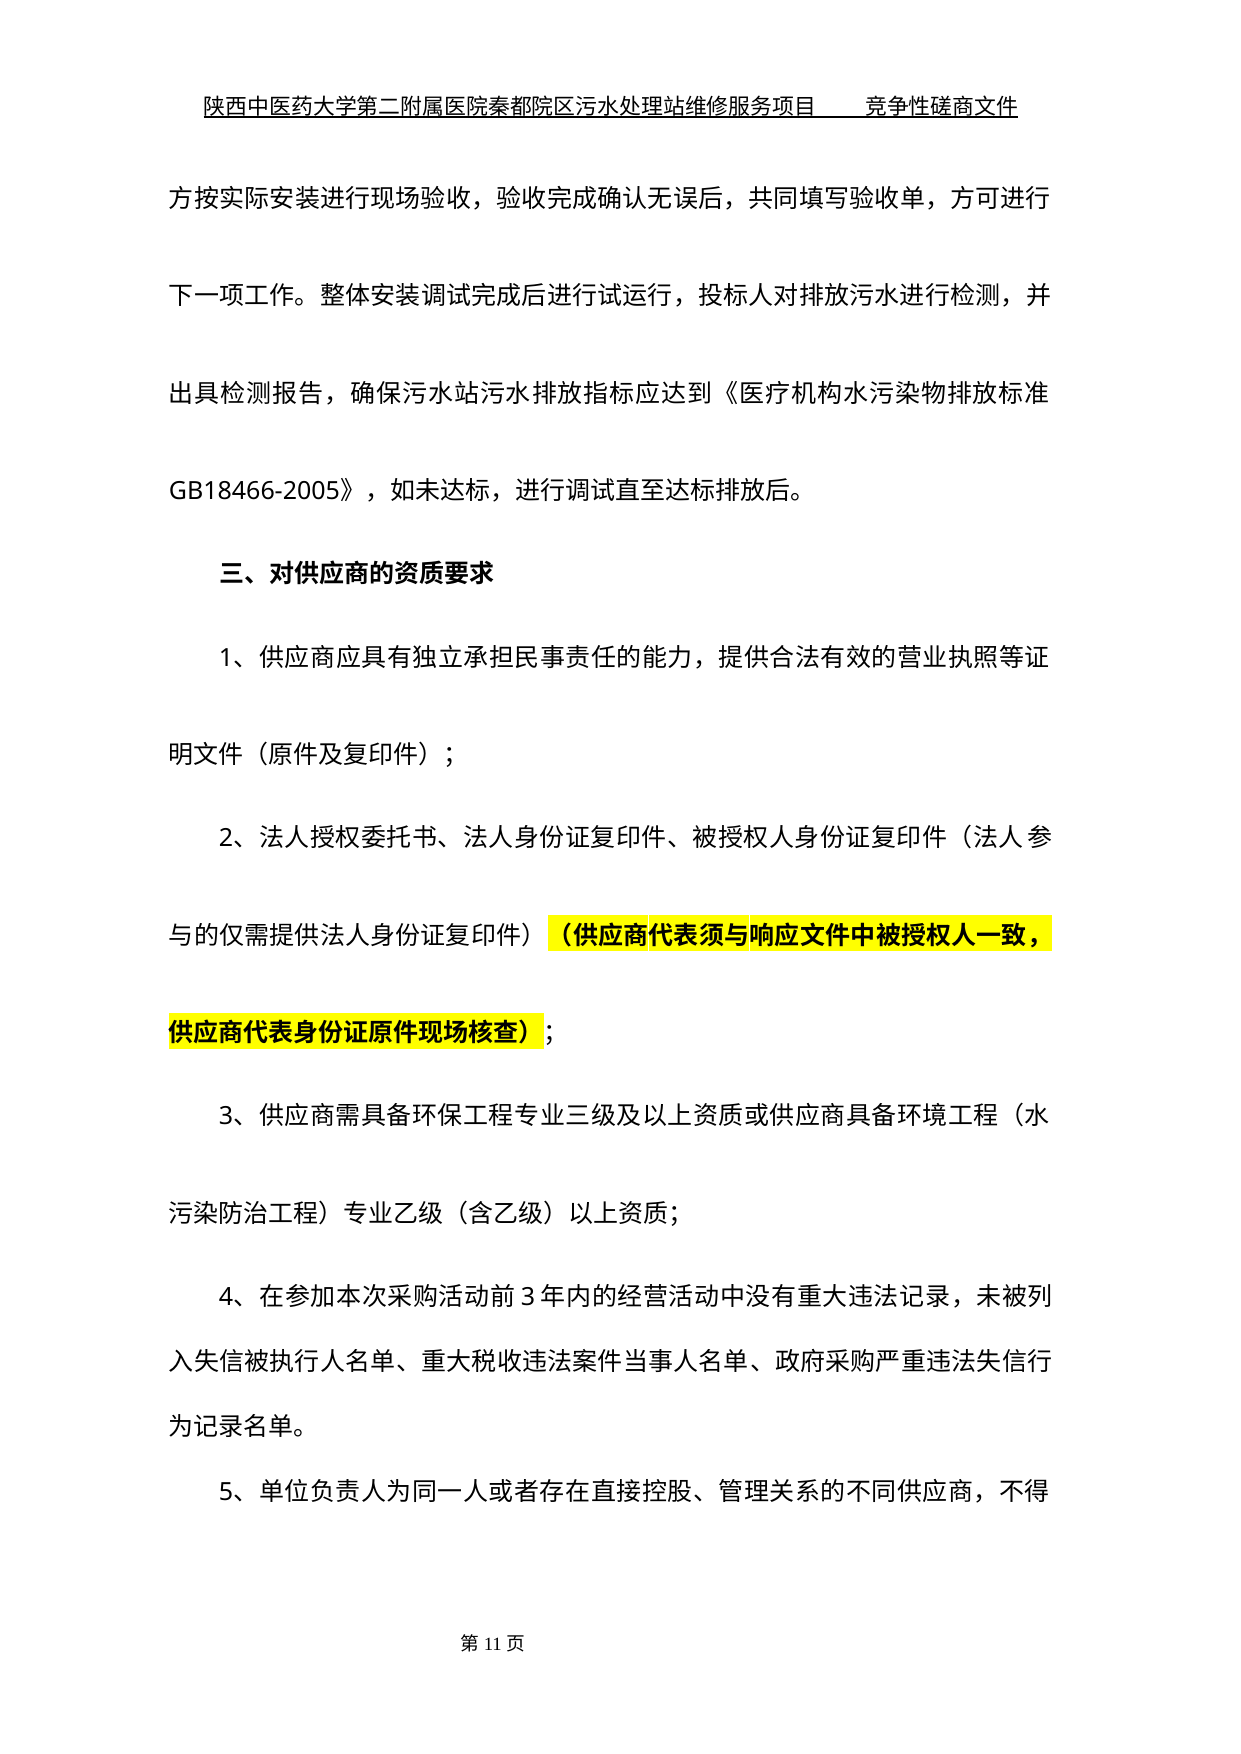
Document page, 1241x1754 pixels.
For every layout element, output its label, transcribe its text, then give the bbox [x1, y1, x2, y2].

text 三、对供应商的资质要求 [169, 539, 1053, 604]
text 4、在参加本次采购活动前3年内的经营活动中没有重大违法记录，未被列入失信被执行人名单、重大税收违法案件当事人名单、政府采购严重违法失信行为记录名单。 [169, 1262, 1053, 1457]
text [169, 164, 1053, 521]
text 3、供应商需具备环保工程专业三级及以上资质或供应商具备环境工程（水污染防治工程）专业乙级（含乙级）以上资质； [169, 1081, 1053, 1244]
text 1、供应商应具有独立承担民事责任的能力，提供合法有效的营业执照等证明文件（原件及复印件）； [169, 623, 1053, 785]
text 2、法人授权委托书、法人身份证复印件、被授权人身份证复印件（法人参与的仅需提供法人身份证复印件）（供应商代表须与响应文件中被授权人一致，供应商代表身份证原件现场核查）； [169, 803, 1053, 1063]
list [169, 1457, 1053, 1522]
